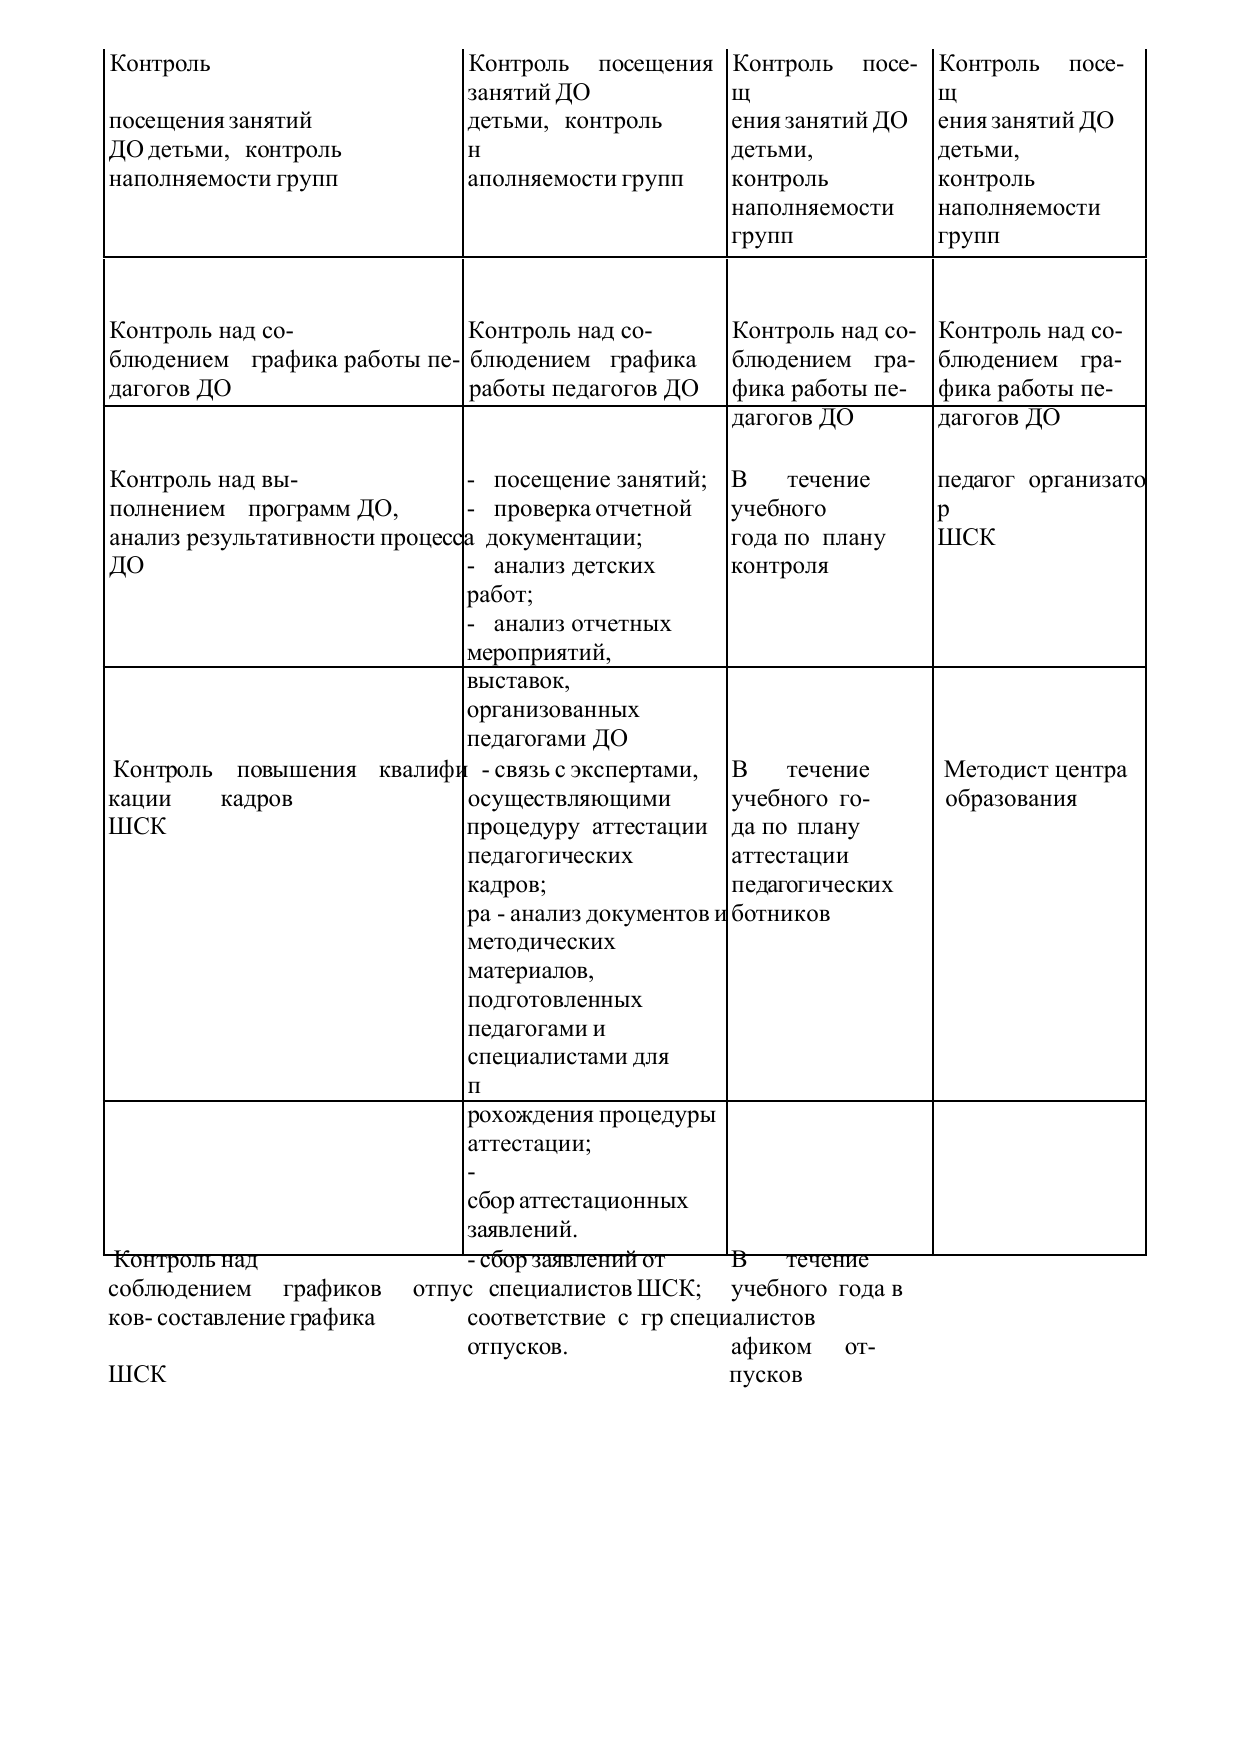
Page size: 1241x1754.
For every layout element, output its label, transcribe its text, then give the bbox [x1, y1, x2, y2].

text - анализ отчетных мероприятий, выставок, организованных педагогами ДО [467, 608, 719, 752]
text Контроль над со- Контроль над со-блюдением графика работы пе- блюдением графика дагогов ДО работы педагогов ДО [109, 315, 703, 402]
text В течение учебного года по плану контроля [731, 464, 887, 579]
text Контроль посещениязанятий ДОдетьми, контроль наполняемостигрупп [109, 48, 437, 192]
text ШСК [937, 522, 1154, 550]
text материалов, подготовленных педагогамии специалистамидля прохожденияпроцедуры аттестации; [467, 955, 727, 1156]
text Контроль над со-блюдением гра-фика работы пе-дагогов ДО [938, 315, 1129, 430]
text Контроль посещения занятийДО [467, 48, 714, 106]
text -сбораттестационных заявлений. [467, 1156, 694, 1243]
text Контроль над вы- - посещение занятий; полнением программ ДО, - проверкаотчетной анализ результативностипроцесса документации; [109, 464, 713, 550]
text Контрольнад -сборзаявленийот В течение соблюдением графиков отпус специалистовШСК; учебного года в ков-составлениеграфика соответствие с гр специалистов отпусков. афиком от-ШСК пусков [108, 1244, 931, 1388]
text ДО - анализ детских работ; [109, 550, 661, 608]
text Контроль посе-щениязанятийДО детьми, контроль наполняемости групп [731, 48, 922, 249]
text педагогических аттестации кадров; педагогических ра -анализдокументови ботников методических [467, 840, 935, 955]
text педагог организато р [937, 464, 1146, 522]
text Контроль над со-блюдением гра-фика работы пе-дагогов ДО [732, 315, 922, 430]
text Контроль повышения квалифи -связьсэкспертами, В течение Методист центра кации кадров осуществляющими учебного го- образования ШСК процедуру аттестации да по плану [108, 754, 1134, 840]
text детьми, контроль наполняемостигрупп [467, 106, 692, 192]
text Контроль посе-щениязанятийДО детьми, контроль наполняемости групп [938, 48, 1128, 249]
